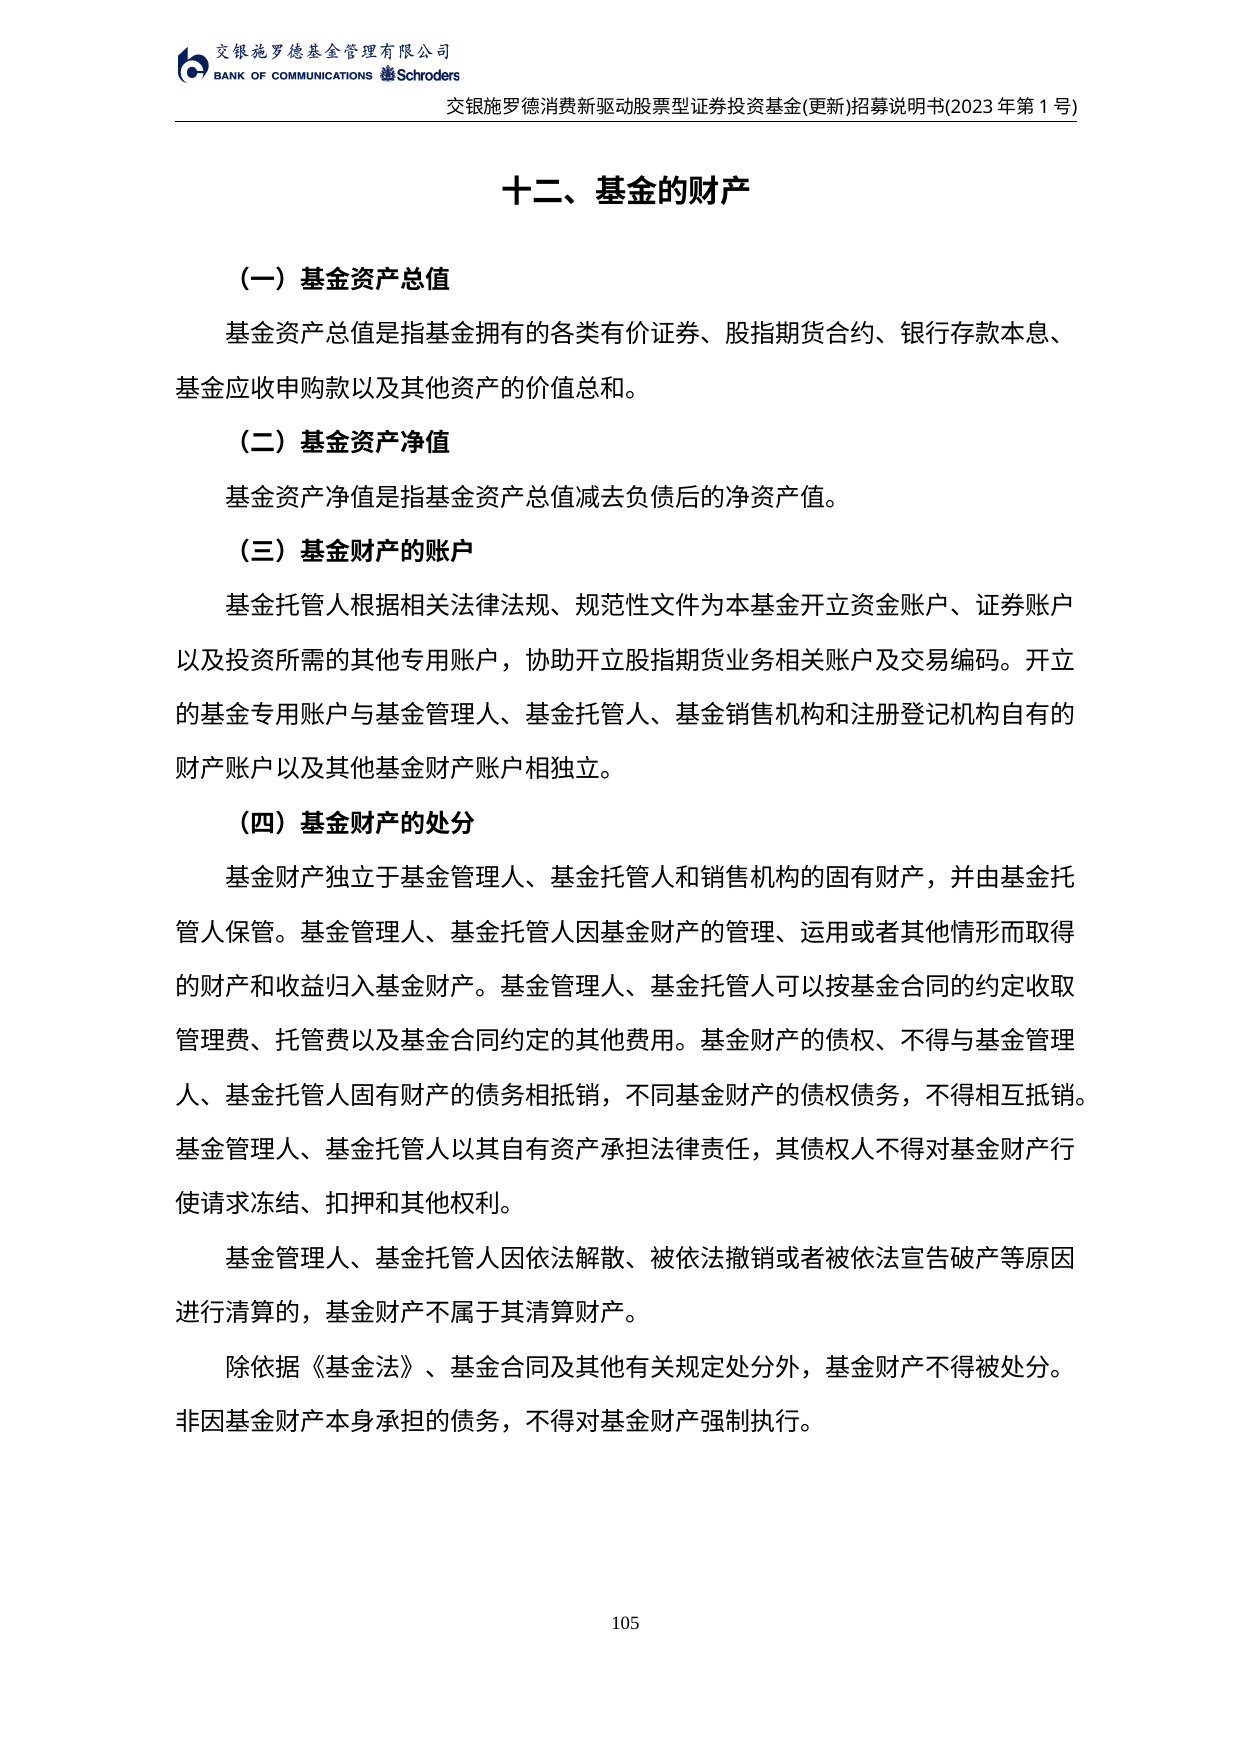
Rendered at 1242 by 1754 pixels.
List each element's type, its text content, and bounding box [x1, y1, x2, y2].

subtitle 十二、基金的财产 [175, 167, 1077, 212]
text 除依据《基金法》、基金合同及其他有关规定处分外，基金财产不得被处分。非因基金财产本身承担的债务，不得对基金财产强制执行。 [175, 1347, 1077, 1438]
text （一）基金资产总值 [175, 259, 1077, 296]
text 基金财产独立于基金管理人、基金托管人和销售机构的固有财产，并由基金托管人保管。基金管理人、基金托管人因基金财产的管理、运用或者其他情形而取得的财产和收益归入基金财产。基金管理人、基金托管人可以按基金合同的约定收取管理费、托管费以及基金合同约定的其他费用。基金财产的债权、不得与基金管理人、基金托管人固有财产的债务相抵销，不同基金财产的债权债务，不得相互抵销。基金管理人、基金托管人以其自有资产承担法律责任，其债权人不得对基金财产行使请求冻结、扣押和其他权利。 [175, 858, 1077, 1220]
text 基金托管人根据相关法律法规、规范性文件为本基金开立资金账户、证券账户以及投资所需的其他专用账户，协助开立股指期货业务相关账户及交易编码。开立的基金专用账户与基金管理人、基金托管人、基金销售机构和注册登记机构自有的财产账户以及其他基金财产账户相独立。 [175, 586, 1077, 785]
text （二）基金资产净值 [175, 423, 1077, 459]
text 基金资产总值是指基金拥有的各类有价证券、股指期货合约、银行存款本息、基金应收申购款以及其他资产的价值总和。 [175, 314, 1077, 404]
text （三）基金财产的账户 [175, 531, 1077, 568]
text 基金管理人、基金托管人因依法解散、被依法撤销或者被依法宣告破产等原因进行清算的，基金财产不属于其清算财产。 [175, 1238, 1077, 1329]
text （四）基金财产的处分 [175, 803, 1077, 839]
picture [178, 43, 460, 83]
text 基金资产净值是指基金资产总值减去负债后的净资产值。 [175, 477, 1077, 513]
